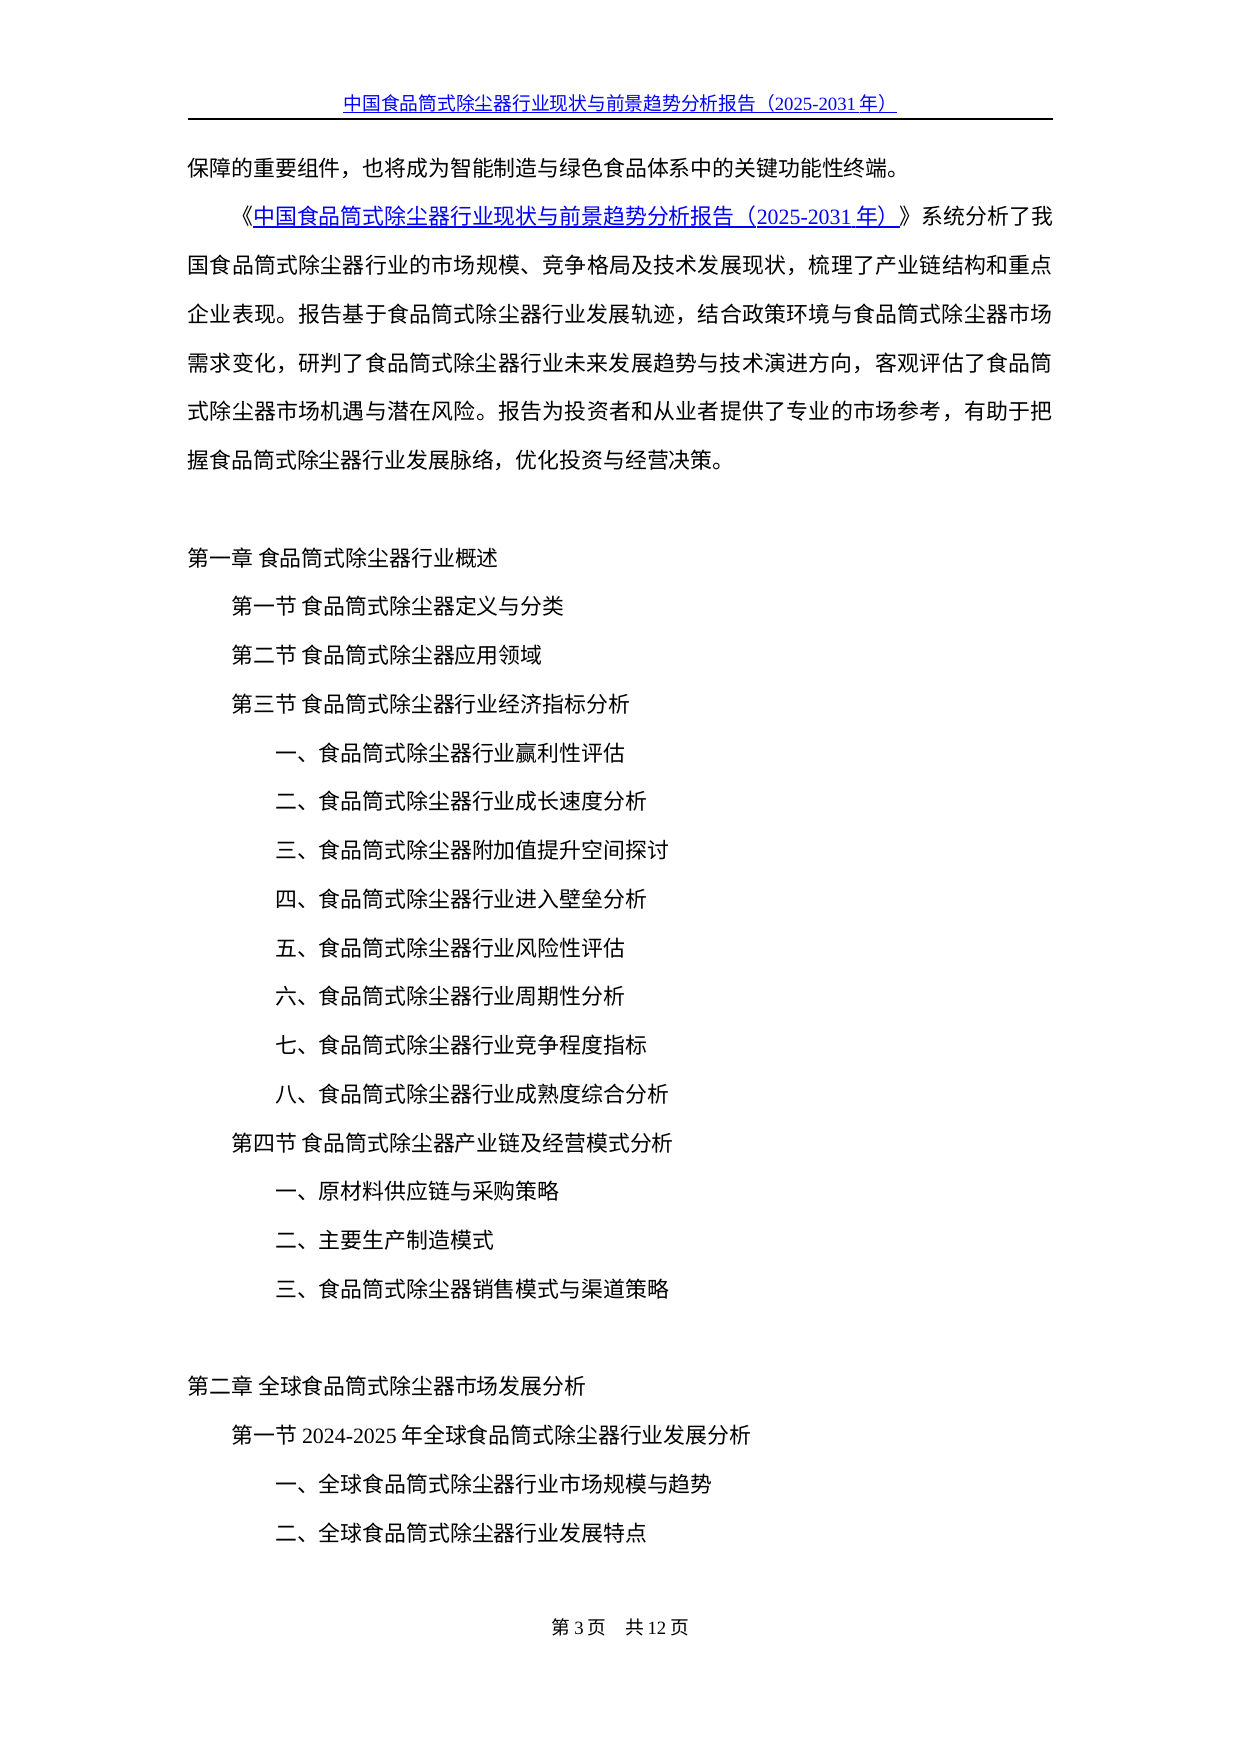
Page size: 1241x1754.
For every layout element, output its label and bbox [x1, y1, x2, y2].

text [187, 150, 1053, 1548]
